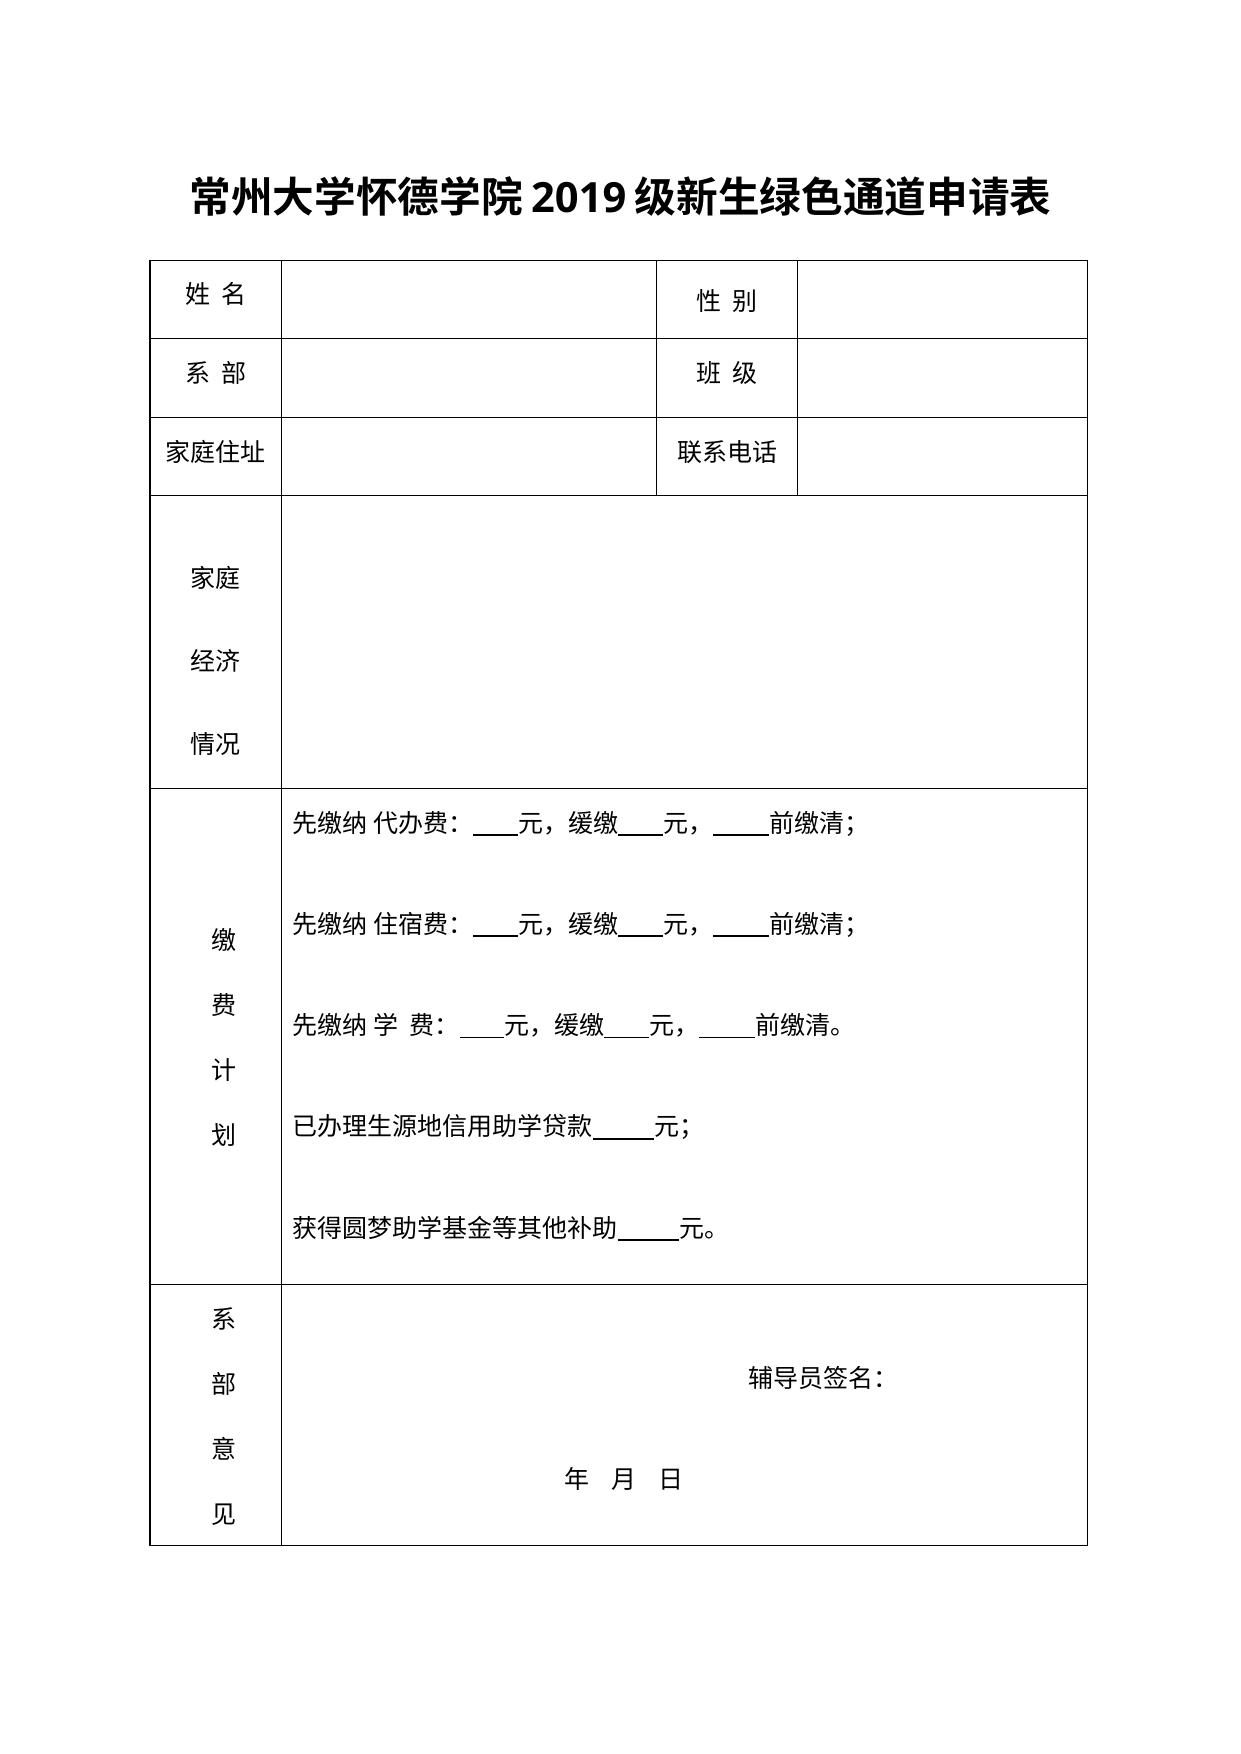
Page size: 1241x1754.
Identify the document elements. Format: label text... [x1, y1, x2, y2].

table_cell [798, 418, 1087, 495]
table_cell [798, 339, 1087, 417]
table_cell 联系电话 [657, 418, 797, 495]
table_cell 系 部 意 见 [151, 1285, 281, 1545]
table_cell [282, 339, 656, 417]
table_cell 家庭 经济 情况 [151, 496, 281, 788]
text 常州大学怀德学院2019级新生绿色通道申请表 [187, 162, 1053, 227]
table_cell 班 级 [657, 339, 797, 417]
table_header [798, 261, 1087, 338]
table_cell [282, 418, 656, 495]
table_cell [282, 496, 1087, 788]
table_header [282, 261, 656, 338]
table_header 姓 名 [151, 261, 281, 338]
table_cell 辅导员签名： 年 月 日 [282, 1285, 1087, 1545]
table_header 性 别 [657, 261, 797, 338]
table_cell 系 部 [151, 339, 281, 417]
table_cell 先缴纳 代办费： 元，缓缴 元， 前缴清； 先缴纳 住宿费： 元，缓缴 元， 前缴清； 先缴纳 学 费： 元，缓缴 元， 前缴清。 已办理生源地信用助学贷款 元； 获得圆梦助学基金等其他补助 元。 [282, 789, 1087, 1284]
table_cell 缴 费 计 划 [151, 789, 281, 1284]
table_cell 家庭住址 [151, 418, 281, 495]
